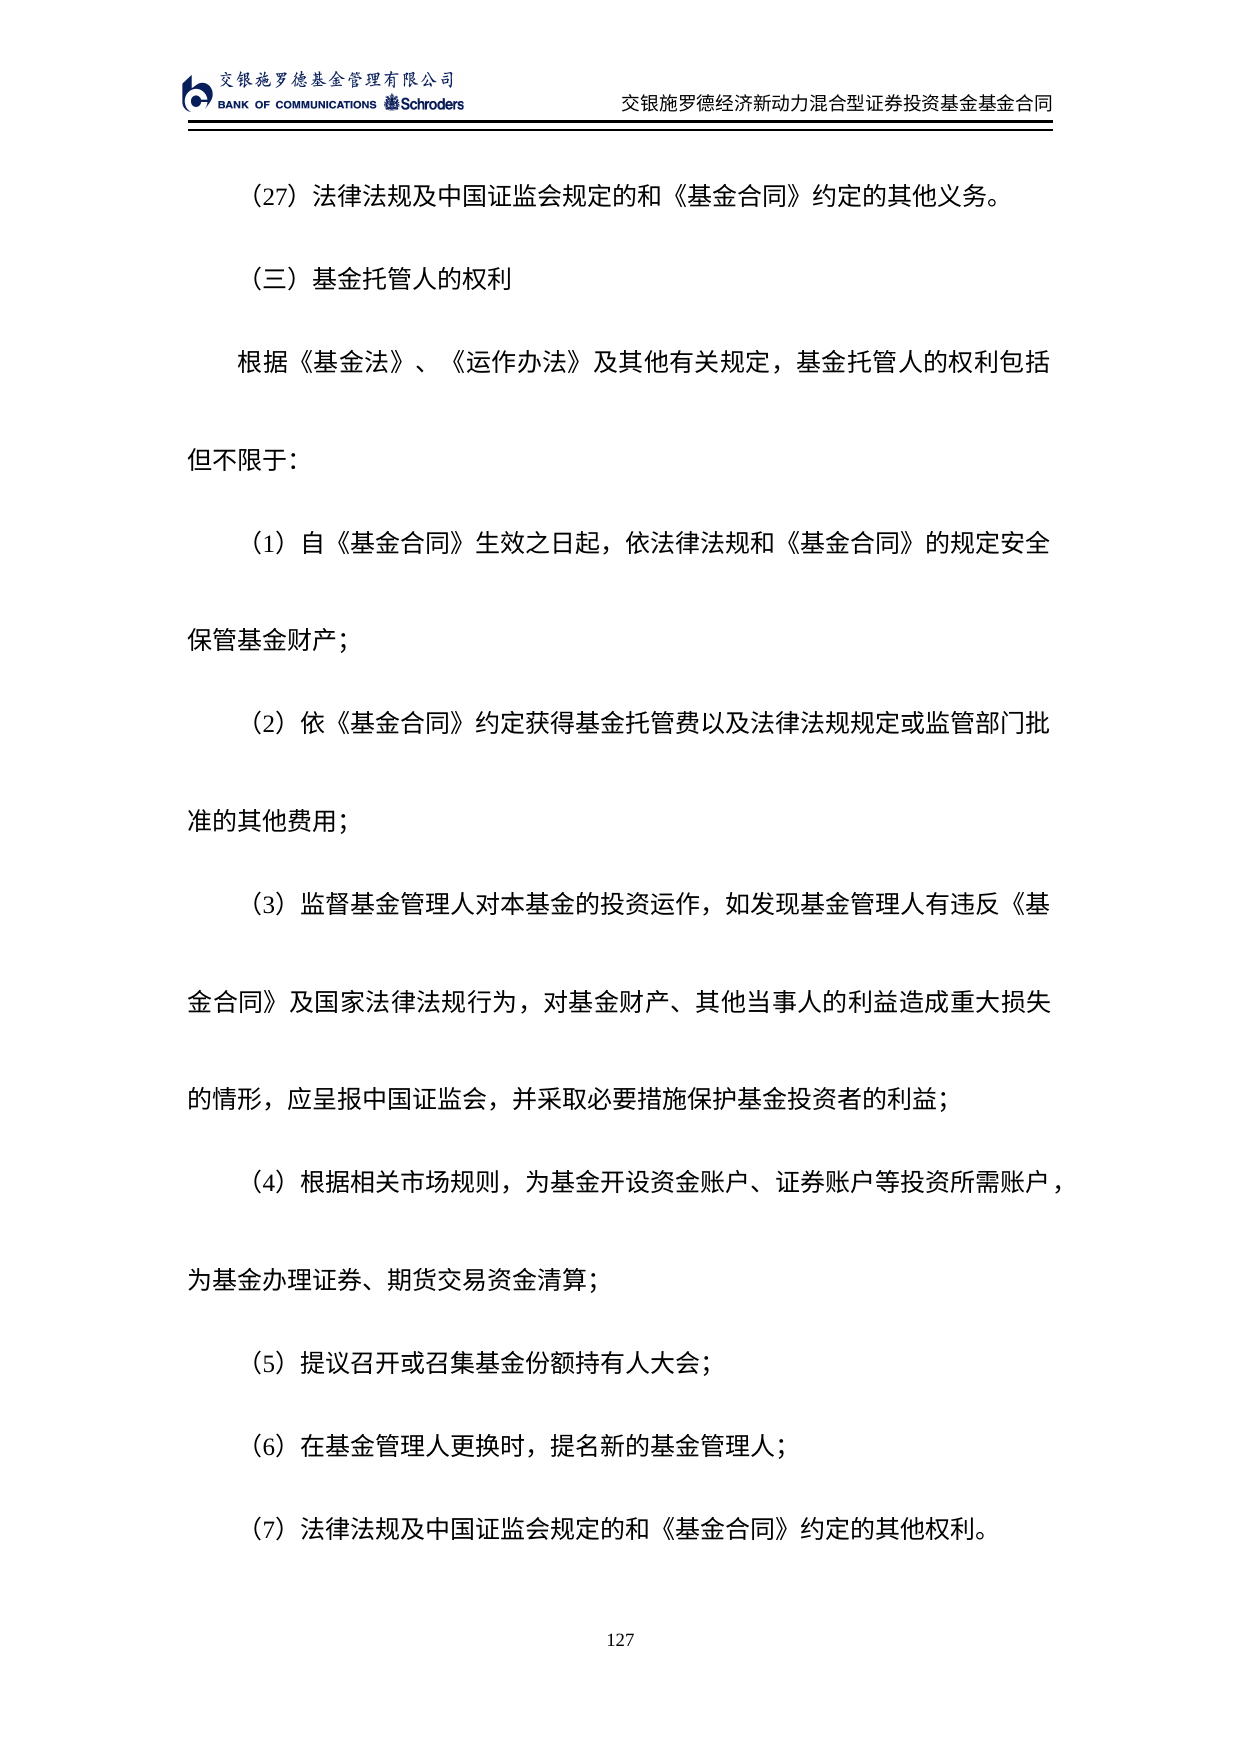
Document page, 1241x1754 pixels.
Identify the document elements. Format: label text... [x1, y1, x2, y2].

text （6）在基金管理人更换时，提名新的基金管理人； [187, 1412, 1053, 1477]
text （1）自《基金合同》生效之日起，依法律法规和《基金合同》的规定安全保管基金财产； [187, 509, 1053, 671]
text （27）法律法规及中国证监会规定的和《基金合同》约定的其他义务。 [187, 162, 1053, 227]
text （7）法律法规及中国证监会规定的和《基金合同》约定的其他权利。 [187, 1495, 1053, 1560]
text 根据《基金法》、《运作办法》及其他有关规定，基金托管人的权利包括但不限于： [187, 328, 1053, 491]
text （2）依《基金合同》约定获得基金托管费以及法律法规规定或监管部门批准的其他费用； [187, 689, 1053, 852]
text （5）提议召开或召集基金份额持有人大会； [187, 1329, 1053, 1394]
text （4）根据相关市场规则，为基金开设资金账户、证券账户等投资所需账户，为基金办理证券、期货交易资金清算； [187, 1148, 1053, 1311]
text （3）监督基金管理人对本基金的投资运作，如发现基金管理人有违反《基金合同》及国家法律法规行为，对基金财产、其他当事人的利益造成重大损失的情形，应呈报中国证监会，并采取必要措施保护基金投资者的利益； [187, 870, 1053, 1130]
text （三）基金托管人的权利 [187, 245, 1053, 310]
picture [182, 71, 464, 112]
